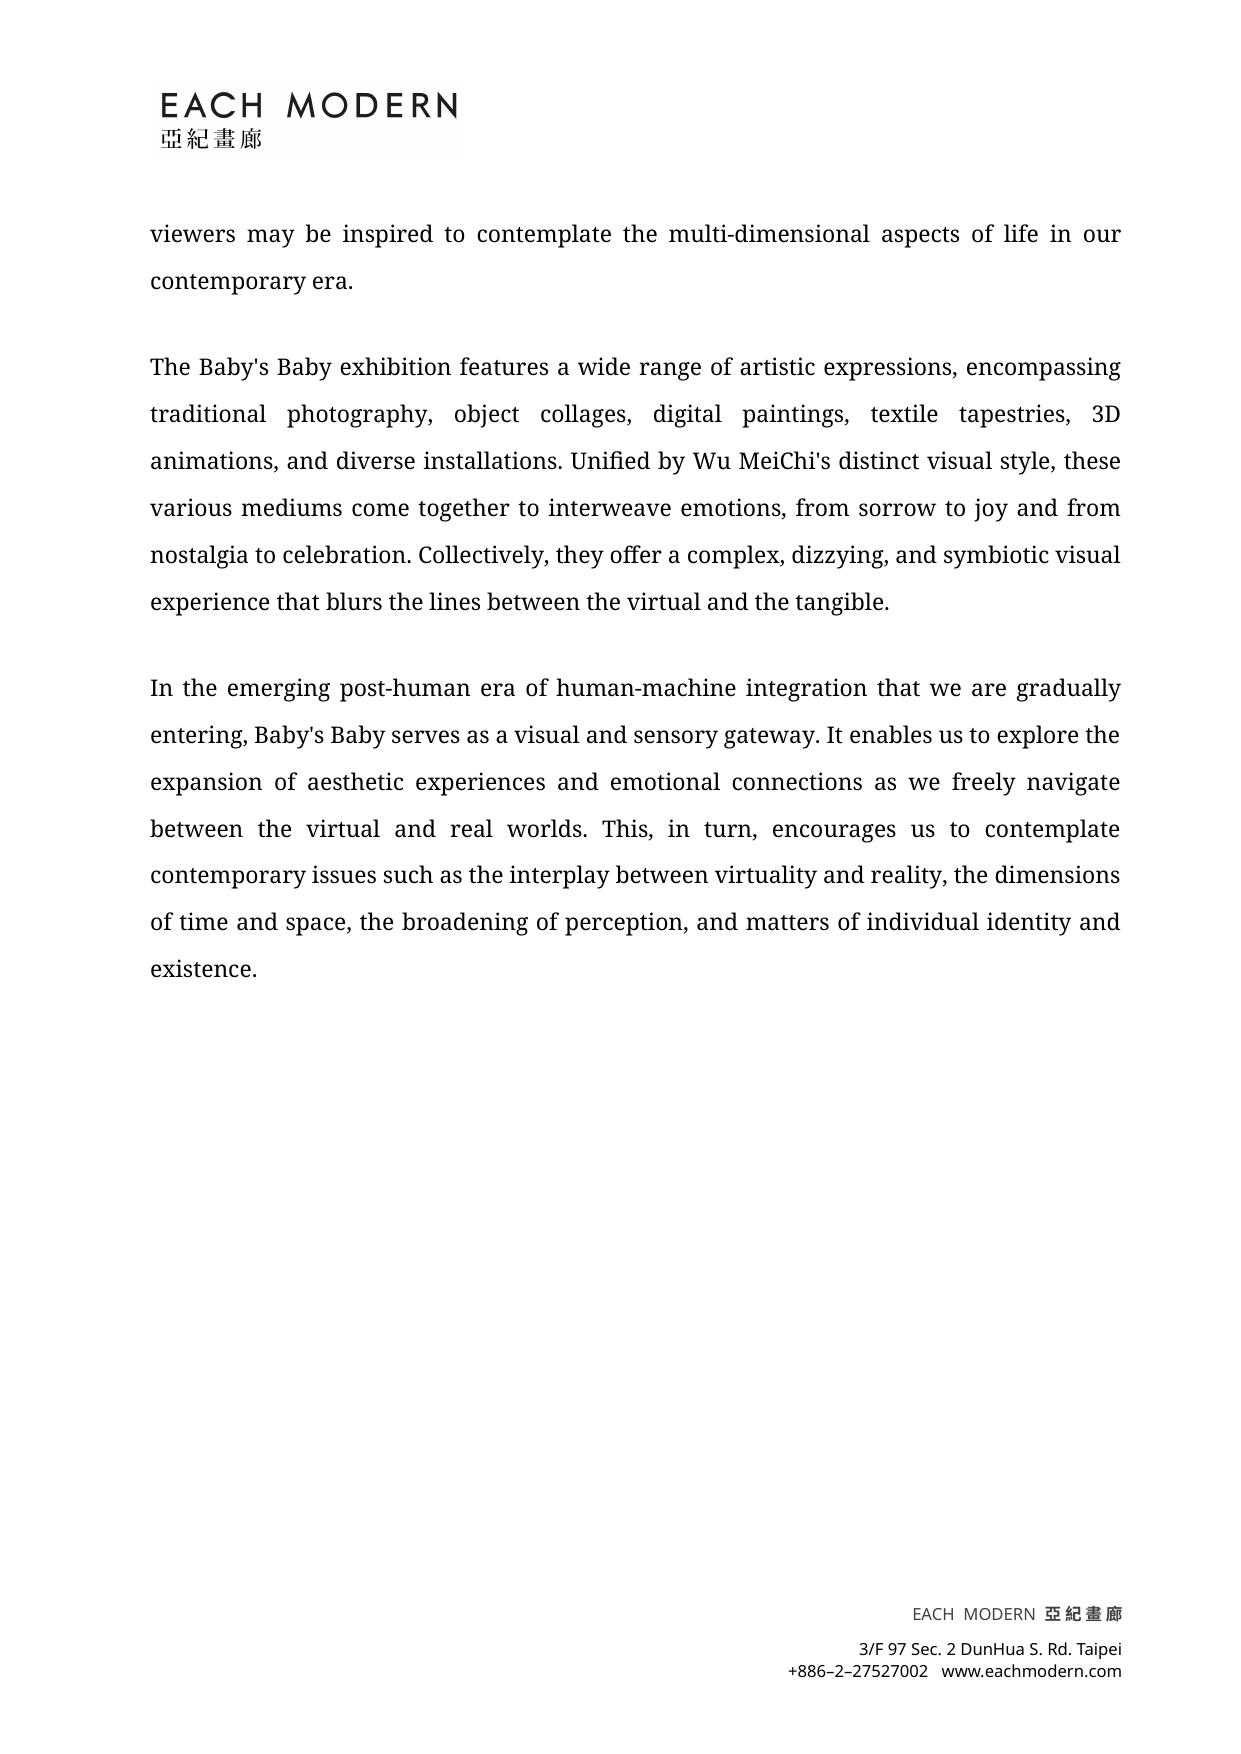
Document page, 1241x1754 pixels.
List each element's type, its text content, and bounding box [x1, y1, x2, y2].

text In the emerging post-human era of human-machine integration that we are gradually entering, Baby's Baby serves as a visual and sensory gateway. It enables us to explore the expansion of aesthetic experiences and emotional connections as we freely navigate between the virtual and real worlds. This, in turn, encourages us to contemplate contemporary issues such as the interplay between virtuality and reality, the dimensions of time and space, the broadening of perception, and matters of individual identity and existence. [150, 672, 1122, 984]
picture [150, 75, 470, 162]
text The Baby's Baby exhibition features a wide range of artistic expressions, encompassing traditional photography, object collages, digital paintings, textile tapestries, 3D animations, and diverse installations. Unified by Wu MeiChi's distinct visual style, these various mediums come together to interweave emotions, from sorrow to joy and from nostalgia to celebration. Collectively, they offer a complex, dizzying, and symbiotic visual experience that blurs the lines between the virtual and the tangible. [150, 351, 1122, 617]
